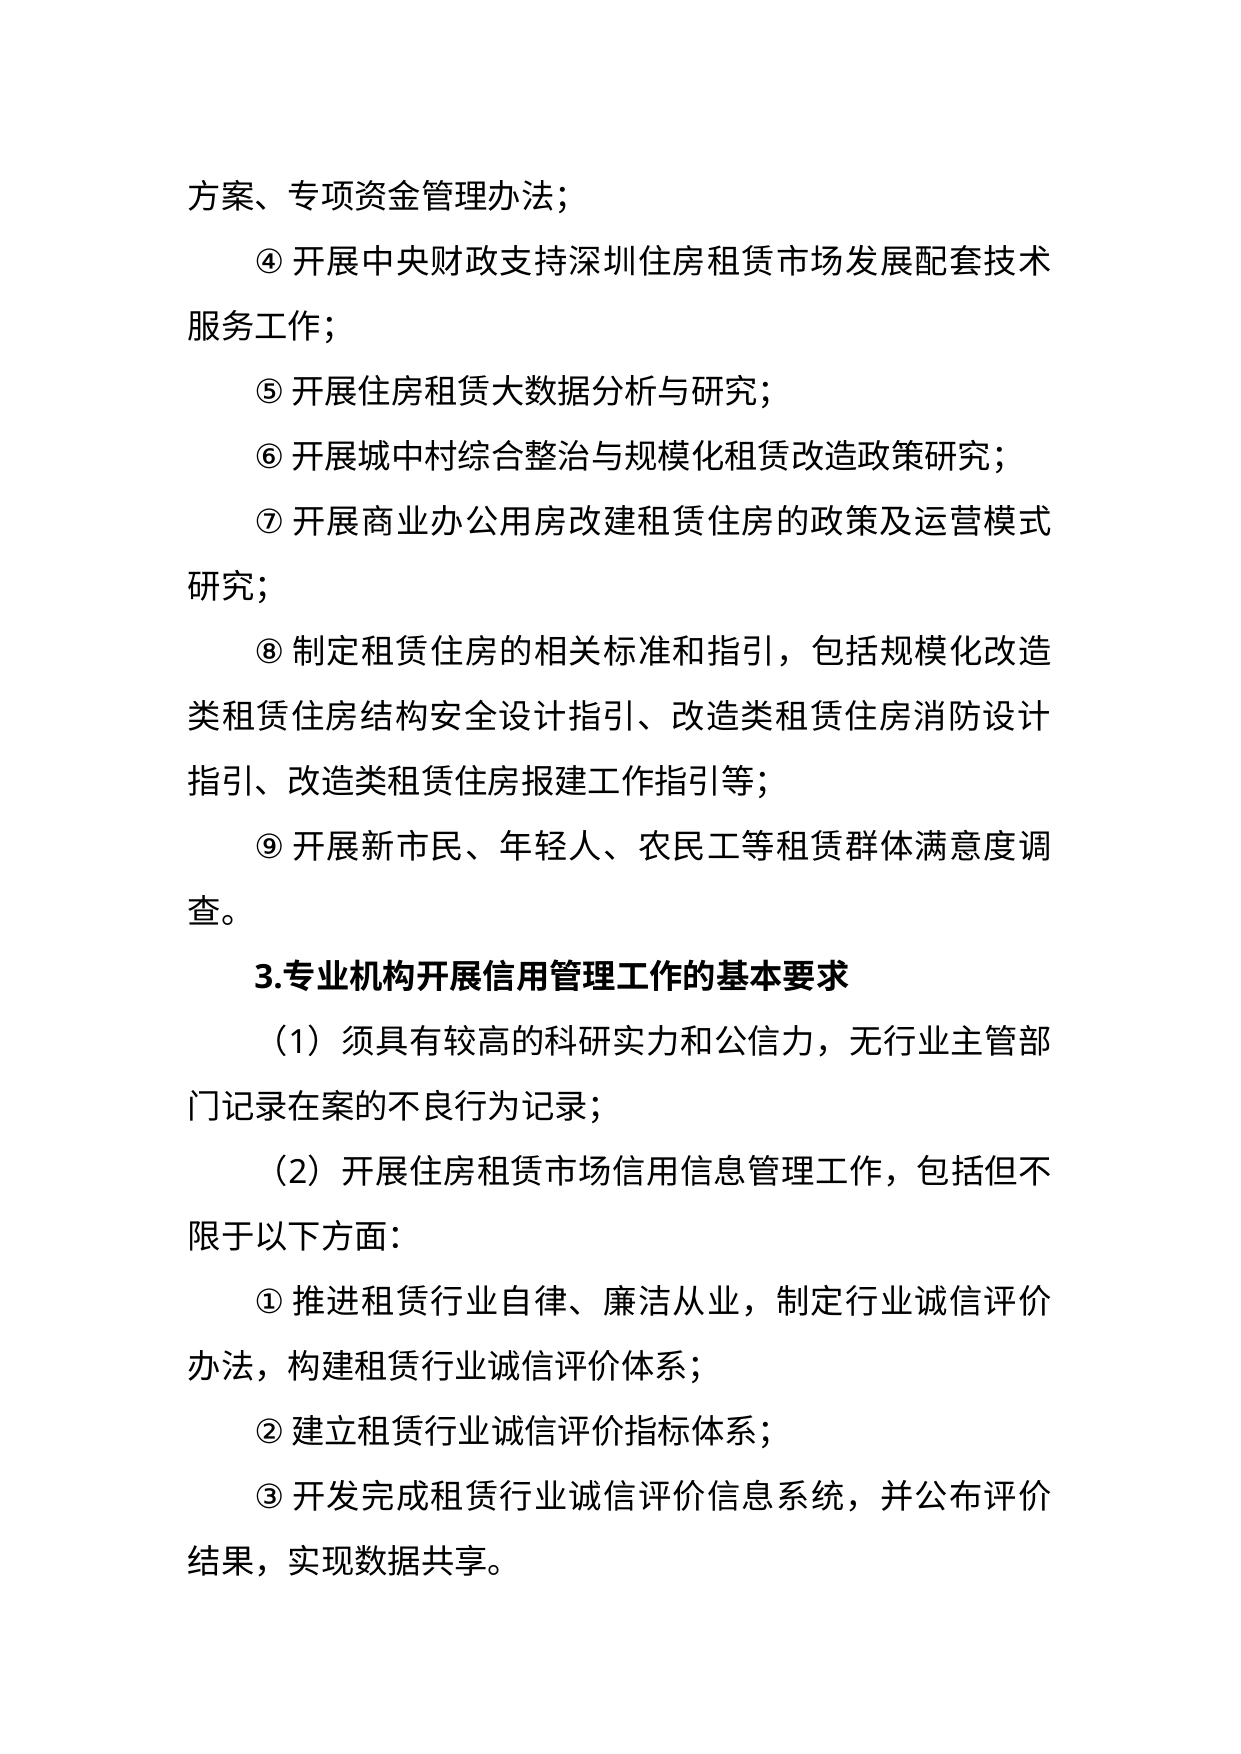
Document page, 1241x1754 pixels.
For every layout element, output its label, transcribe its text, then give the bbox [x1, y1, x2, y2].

text （1）须具有较高的科研实力和公信力，无行业主管部门记录在案的不良行为记录； [187, 1007, 1053, 1137]
text （2）开展住房租赁市场信用信息管理工作，包括但不限于以下方面： [187, 1137, 1053, 1267]
text 3.专业机构开展信用管理工作的基本要求 [187, 942, 1053, 1007]
text ②建立租赁行业诚信评价指标体系； [187, 1397, 1053, 1462]
text ①推进租赁行业自律、廉洁从业，制定行业诚信评价办法，构建租赁行业诚信评价体系； [187, 1267, 1053, 1397]
text ⑥开展城中村综合整治与规模化租赁改造政策研究； [187, 422, 1053, 487]
text ⑨开展新市民、年轻人、农民工等租赁群体满意度调查。 [187, 812, 1053, 942]
text ⑤开展住房租赁大数据分析与研究； [187, 357, 1053, 422]
text ⑦开展商业办公用房改建租赁住房的政策及运营模式研究； [187, 487, 1053, 617]
text ③开发完成租赁行业诚信评价信息系统，并公布评价结果，实现数据共享。 [187, 1462, 1053, 1592]
text ⑧制定租赁住房的相关标准和指引，包括规模化改造类租赁住房结构安全设计指引、改造类租赁住房消防设计指引、改造类租赁住房报建工作指引等； [187, 617, 1053, 812]
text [187, 162, 1053, 227]
text ④开展中央财政支持深圳住房租赁市场发展配套技术服务工作； [187, 227, 1053, 357]
